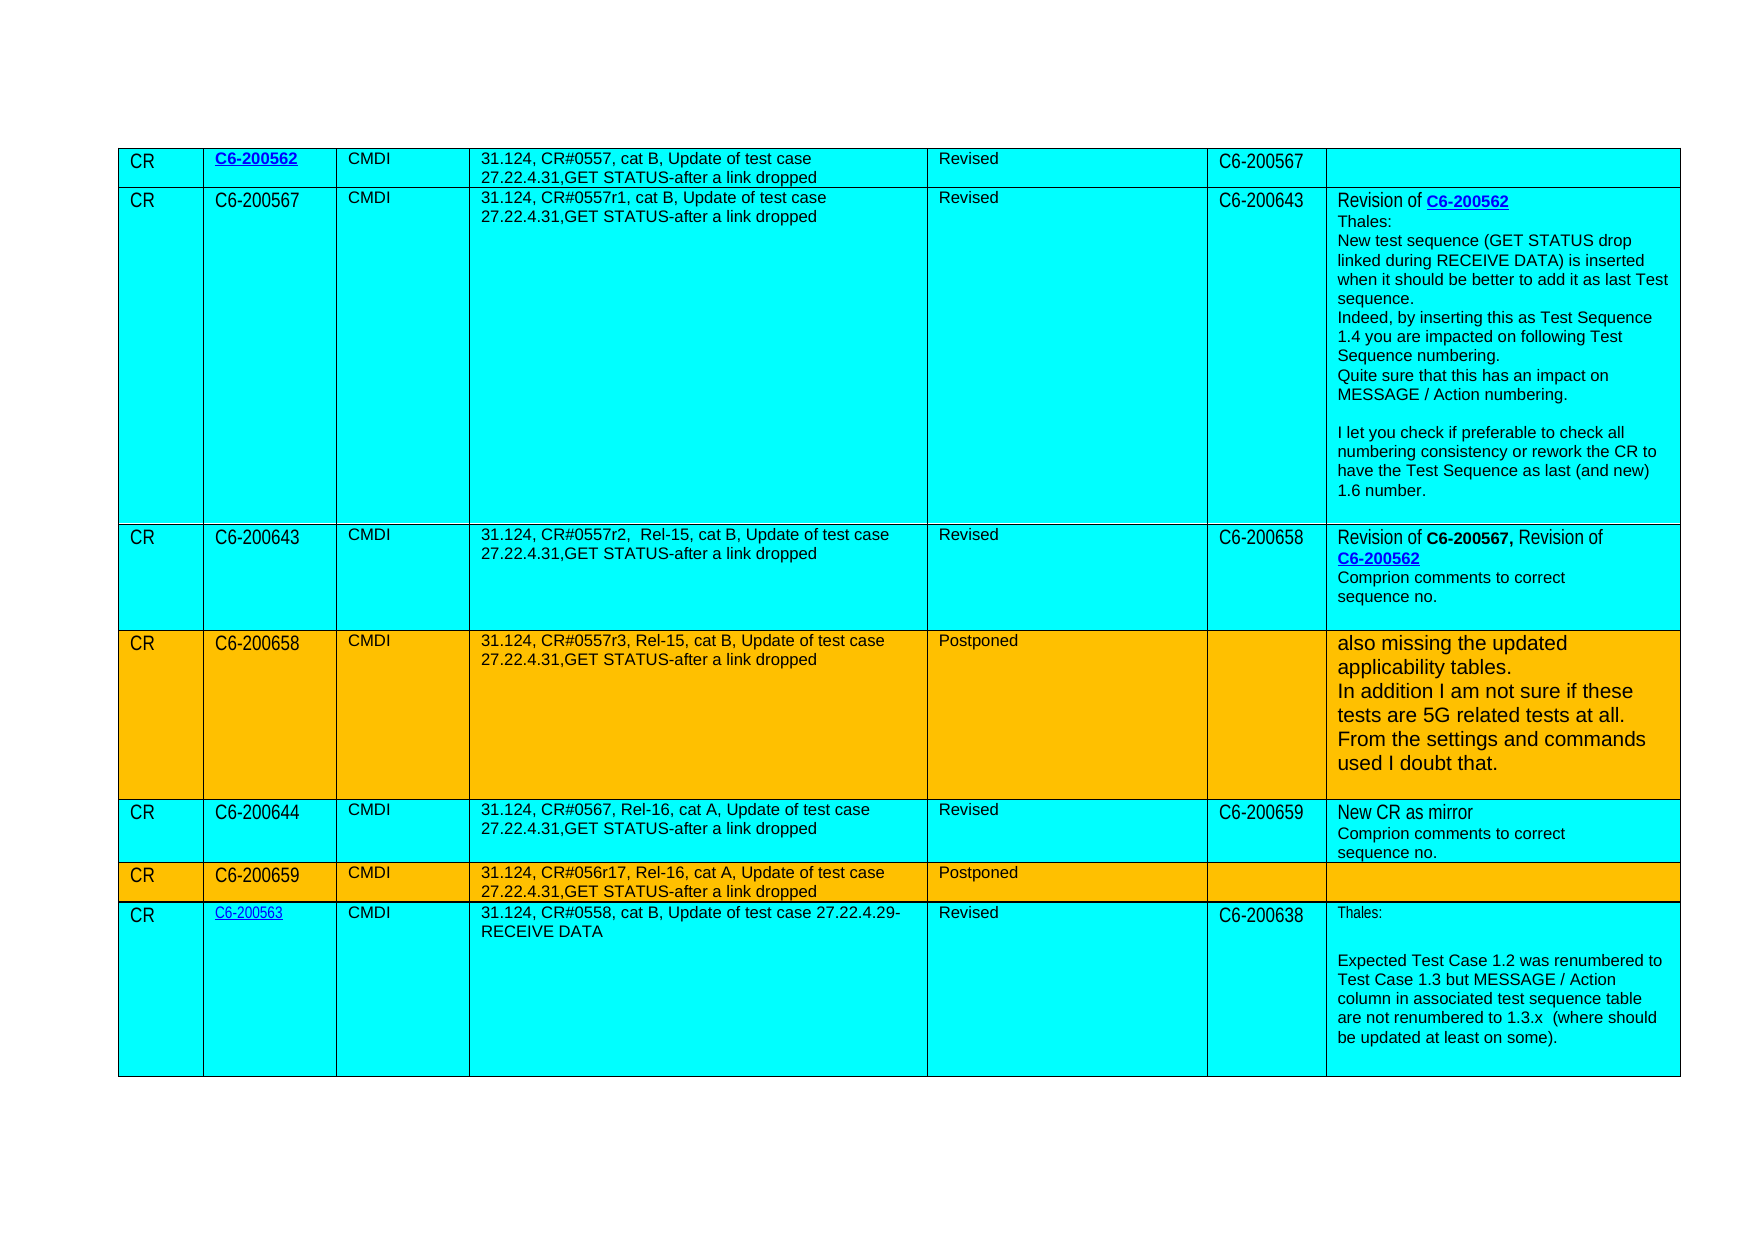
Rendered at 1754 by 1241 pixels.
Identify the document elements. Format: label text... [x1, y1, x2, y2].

table_cell 31.124, CR#0567, Rel-16, cat A, Update of test case 27.22.4.31,GET STATUS-after a link dropped [470, 800, 927, 862]
table_cell C6-200658 [1208, 525, 1326, 630]
table_cell C6-200643 [1208, 188, 1326, 523]
table_cell Revised [928, 800, 1207, 862]
table_cell CR [119, 149, 203, 187]
table_cell [1208, 863, 1326, 901]
table_cell CMDI [337, 188, 469, 523]
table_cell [470, 903, 927, 1076]
table_cell 31.124, CR#0557, cat B, Update of test case 27.22.4.31,GET STATUS-after a link dropped [470, 149, 927, 187]
table_cell CR [119, 903, 203, 1076]
table_cell also missing the updated applicability tables. In addition I am not sure if these tests are 5G related tests at all. From the settings and commands used I doubt that. [1327, 631, 1680, 799]
table_cell Revised [928, 188, 1207, 523]
table_cell CMDI [337, 903, 469, 1076]
table_cell C6-200658 [204, 631, 336, 799]
table_cell C6-200644 [204, 800, 336, 862]
table_cell 31.124, CR#0557r3, Rel-15, cat B, Update of test case 27.22.4.31,GET STATUS-after a link dropped [470, 631, 927, 799]
table_cell Postponed [928, 631, 1207, 799]
table_cell Revised [928, 903, 1207, 1076]
table_cell C6-200659 [1208, 800, 1326, 862]
table_cell CR [119, 188, 203, 523]
table_cell Revised [928, 525, 1207, 630]
table_cell C6-200659 [204, 863, 336, 901]
table_cell CR [119, 863, 203, 901]
table_cell Revision of C6-200567, Revision of C6-200562 Comprion comments to correct sequence no. [1327, 525, 1680, 630]
table_cell Postponed [928, 863, 1207, 901]
table_cell CR [119, 631, 203, 799]
table_cell Revision of C6-200562 Thales: New test sequence (GET STATUS drop linked during RECEIVE DATA) is inserted when it should be better to add it as last Test sequence. Indeed, by inserting this as Test Sequence 1.4 you are impacted on following Test Sequence numbering. Quite sure that this has an impact on MESSAGE / Action numbering. I let you check if preferable to check all numbering consistency or rework the CR to have the Test Sequence as last (and new) 1.6 number. [1327, 188, 1680, 523]
table_cell CR [119, 525, 203, 630]
table_cell New CR as mirror Comprion comments to correct sequence no. [1327, 800, 1680, 862]
table_cell CMDI [337, 631, 469, 799]
table_cell CR [119, 800, 203, 862]
table_cell C6-200563 [204, 903, 336, 1076]
table_cell CMDI [337, 525, 469, 630]
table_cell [1327, 903, 1680, 1076]
table_cell C6-200638 [1208, 903, 1326, 1076]
table_cell C6-200567 [204, 188, 336, 523]
table_cell CMDI [337, 149, 469, 187]
table_cell 31.124, CR#0557r2, Rel-15, cat B, Update of test case 27.22.4.31,GET STATUS-after a link dropped [470, 525, 927, 630]
table_cell CMDI [337, 863, 469, 901]
table_cell C6-200643 [204, 525, 336, 630]
table_cell [1208, 631, 1326, 799]
table_cell Revised [928, 149, 1207, 187]
table_cell 31.124, CR#0557r1, cat B, Update of test case 27.22.4.31,GET STATUS-after a link dropped [470, 188, 927, 523]
table_cell C6-200562 [204, 149, 336, 187]
table_cell [1327, 149, 1680, 187]
table_cell 31.124, CR#056r17, Rel-16, cat A, Update of test case 27.22.4.31,GET STATUS-after a link dropped [470, 863, 927, 901]
table_cell CMDI [337, 800, 469, 862]
table_cell C6-200567 [1208, 149, 1326, 187]
table_cell [1327, 863, 1680, 901]
